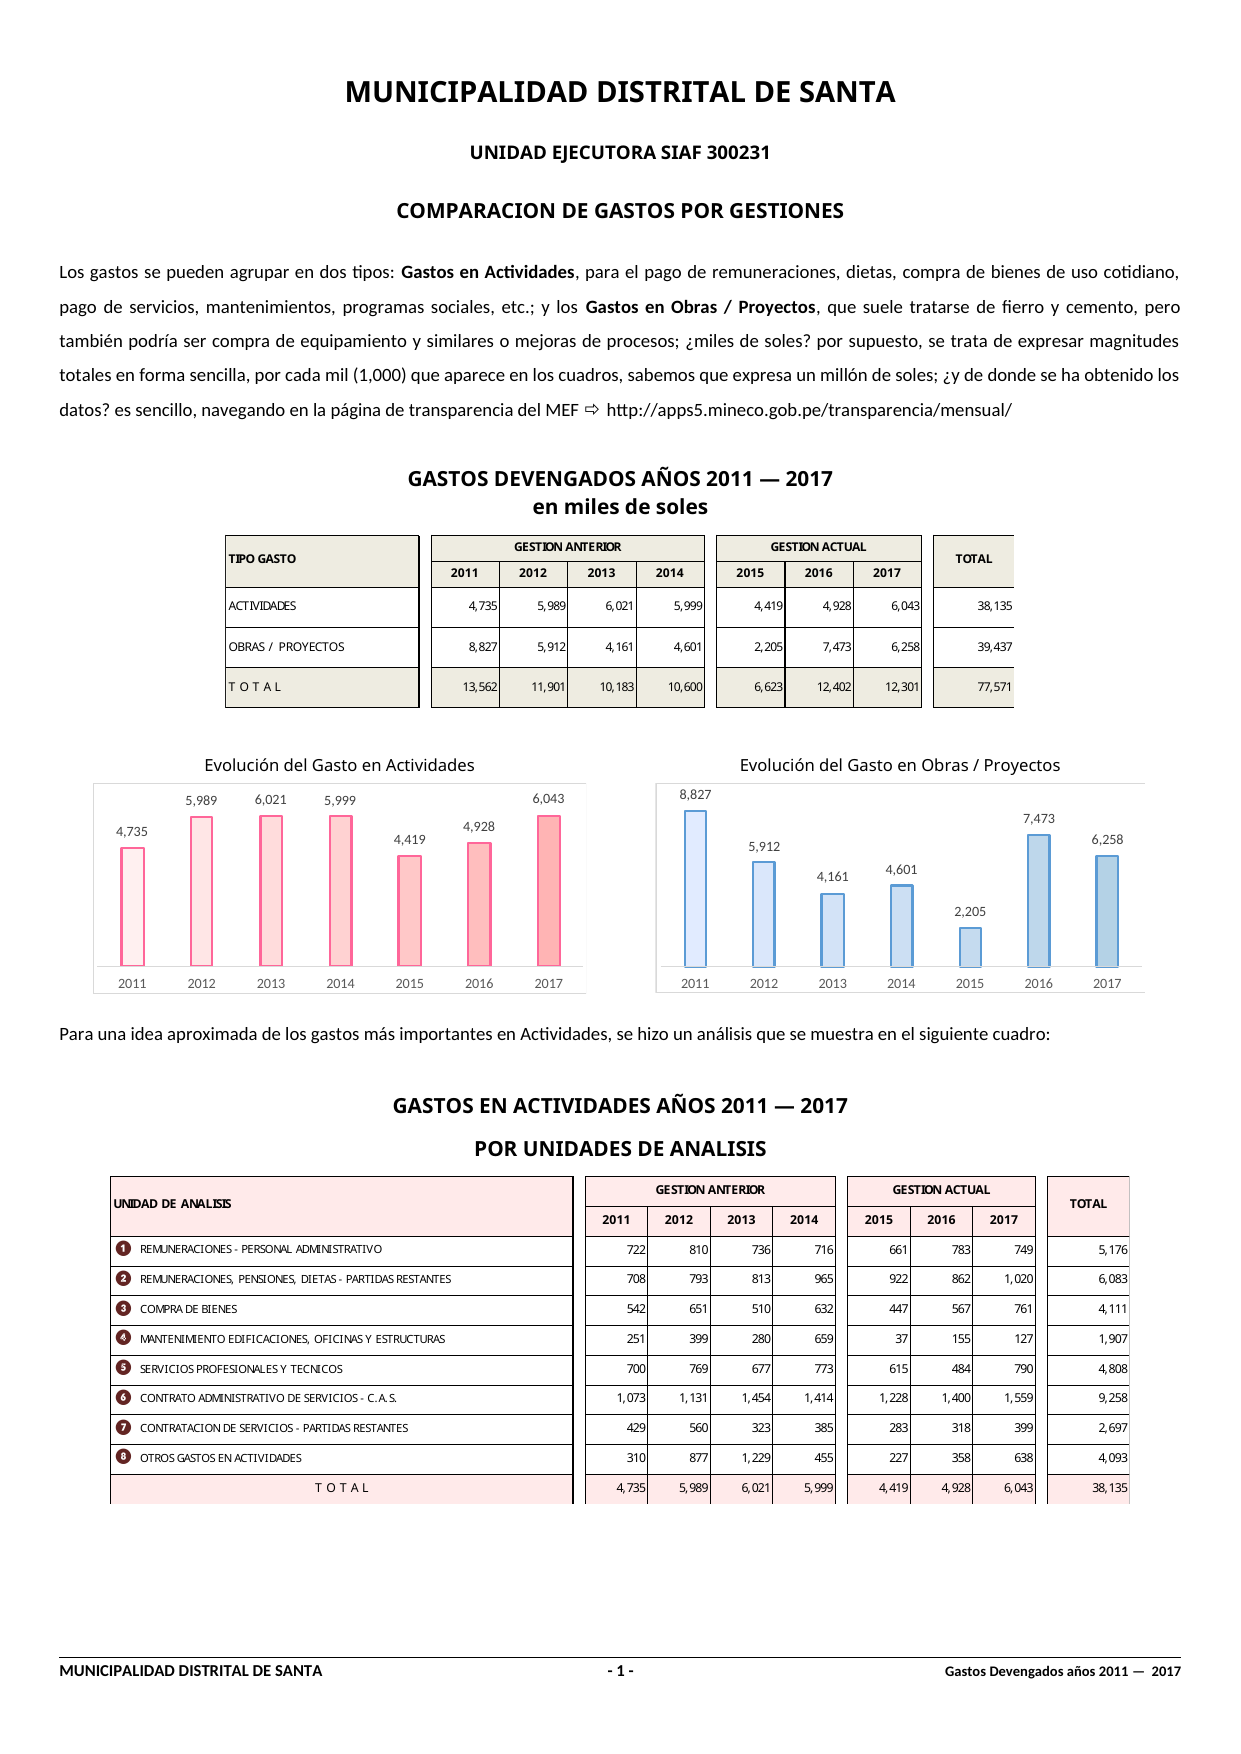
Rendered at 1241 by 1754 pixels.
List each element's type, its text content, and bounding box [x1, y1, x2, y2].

text en miles de soles [59, 492, 1181, 521]
text Para una idea aproximada de los gastos más importantes en Actividades, se hizo un análisis que se muestra en el siguiente cuadro: [59, 1022, 1181, 1045]
text Los gastos se pueden agrupar en dos tipos: Gastos en Actividades, para el pago de remuneraciones, dietas, compra de bienes de uso cotidiano, pago de servicios, mantenimientos, programas sociales, etc.; y los Gastos en Obras / Proyectos, que suele tratarse de fierro y cemento, pero también podría ser compra de equipamiento y similares o mejoras de procesos; ¿miles de soles? por supuesto, se trata de expresar magnitudes totales en forma sencilla, por cada mil (1,000) que aparece en los cuadros, sabemos que expresa un millón de soles; ¿y de donde se ha obtenido los datos? es sencillo, navegando en la página de transparencia del MEF http://apps5.mineco.gob.pe/transparencia/mensual/ [59, 261, 1181, 421]
table_header Evolución del Gasto en Actividades [59, 754, 620, 783]
table_cell [59, 783, 620, 999]
table_cell [620, 783, 1180, 999]
text GASTOS DEVENGADOS AÑOS 2011 — 2017 [59, 464, 1181, 492]
text COMPARACION DE GASTOS POR GESTIONES [59, 197, 1181, 225]
text GASTOS EN ACTIVIDADES AÑOS 2011 — 2017 [59, 1091, 1181, 1119]
text MUNICIPALIDAD DISTRITAL DE SANTA [59, 71, 1181, 111]
text UNIDAD EJECUTORA SIAF 300231 [59, 139, 1181, 164]
table_header Evolución del Gasto en Obras / Proyectos [620, 754, 1180, 783]
text POR UNIDADES DE ANALISIS [59, 1134, 1181, 1162]
